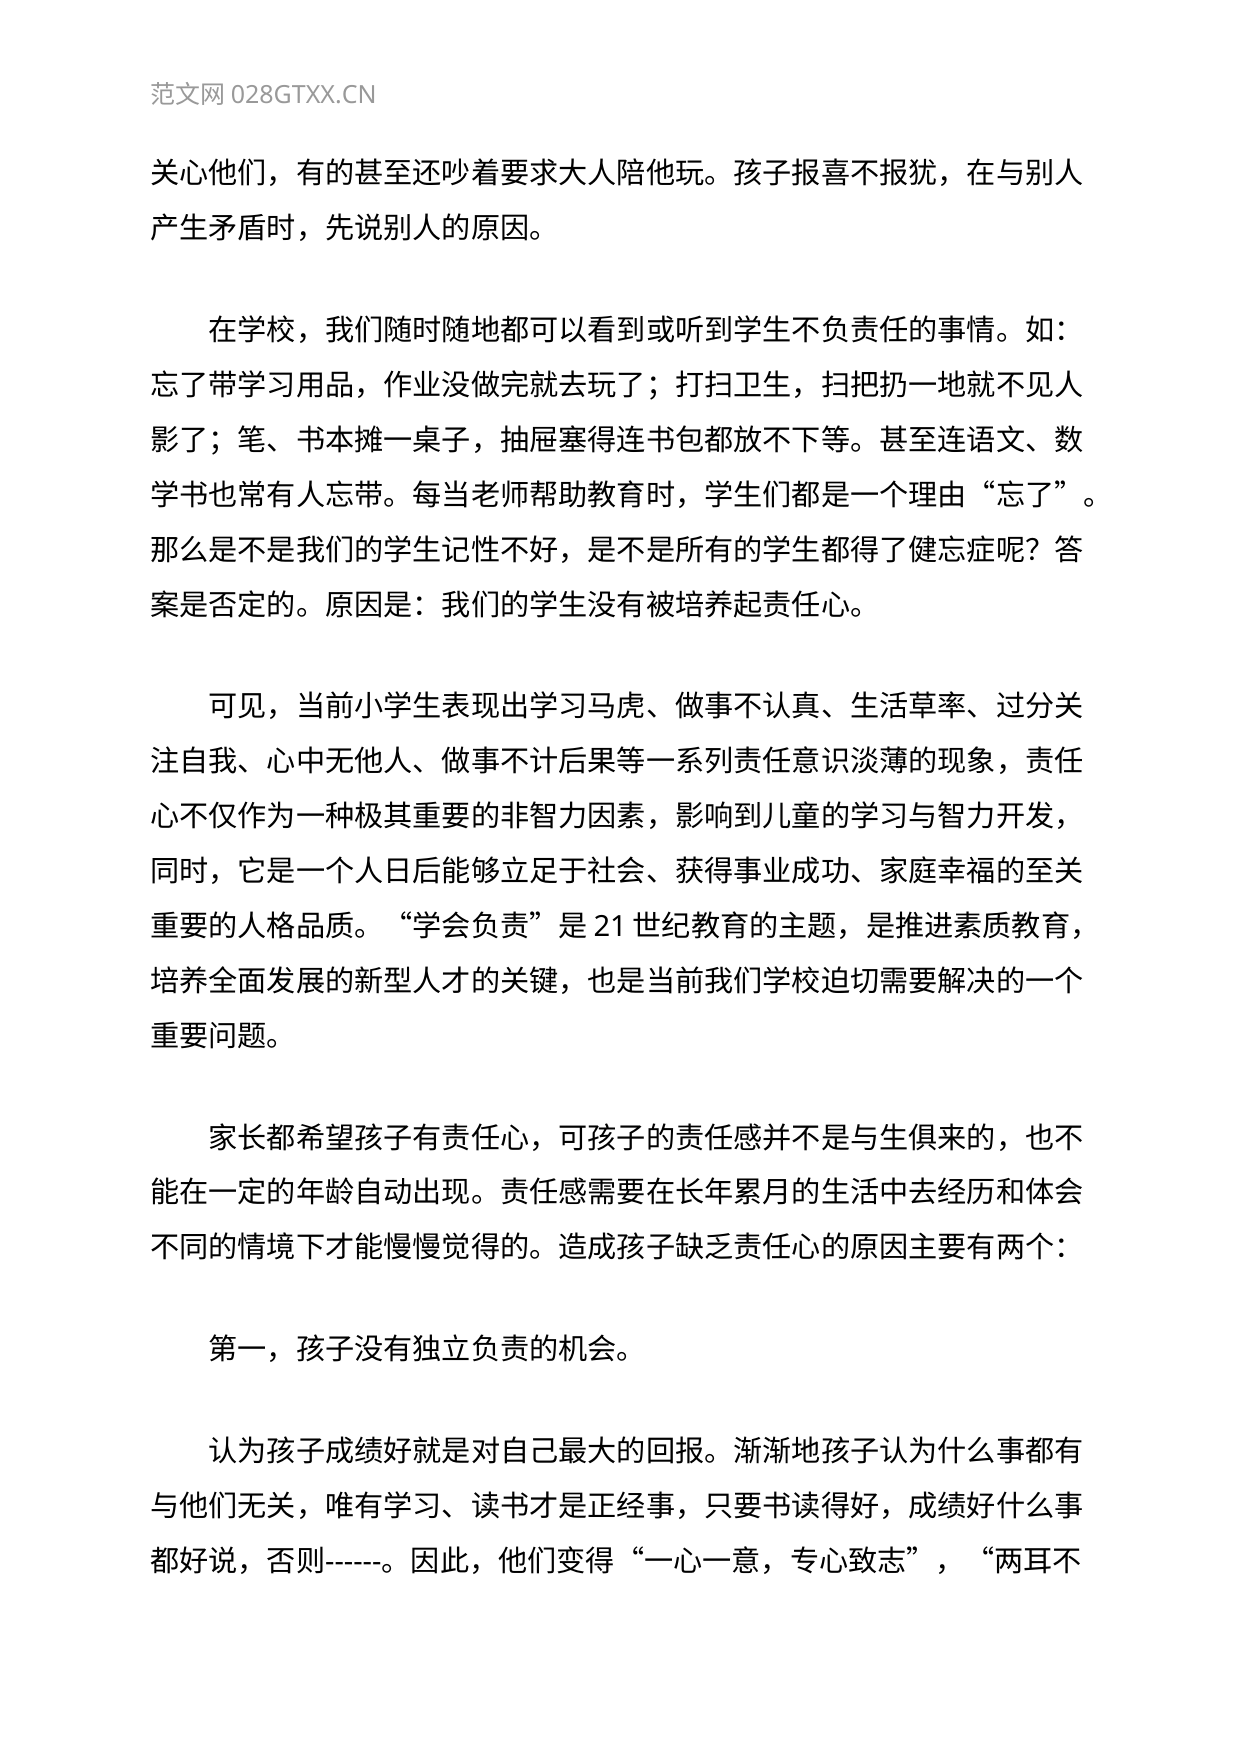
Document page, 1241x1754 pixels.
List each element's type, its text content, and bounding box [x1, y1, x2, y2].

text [150, 150, 1090, 247]
text 家长都希望孩子有责任心，可孩子的责任感并不是与生俱来的，也不能在一定的年龄自动出现。责任感需要在长年累月的生活中去经历和体会不同的情境下才能慢慢觉得的。造成孩子缺乏责任心的原因主要有两个： [150, 1114, 1090, 1266]
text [150, 1427, 1090, 1580]
text 可见，当前小学生表现出学习马虎、做事不认真、生活草率、过分关注自我、心中无他人、做事不计后果等一系列责任意识淡薄的现象，责任心不仅作为一种极其重要的非智力因素，影响到儿童的学习与智力开发，同时，它是一个人日后能够立足于社会、获得事业成功、家庭幸福的至关重要的人格品质。“学会负责”是21世纪教育的主题，是推进素质教育，培养全面发展的新型人才的关键，也是当前我们学校迫切需要解决的一个重要问题。 [150, 683, 1090, 1055]
text 在学校，我们随时随地都可以看到或听到学生不负责任的事情。如：忘了带学习用品，作业没做完就去玩了；打扫卫生，扫把扔一地就不见人影了；笔、书本摊一桌子，抽屉塞得连书包都放不下等。甚至连语文、数学书也常有人忘带。每当老师帮助教育时，学生们都是一个理由“忘了”。那么是不是我们的学生记性不好，是不是所有的学生都得了健忘症呢？答案是否定的。原因是：我们的学生没有被培养起责任心。 [150, 307, 1090, 623]
text 第一，孩子没有独立负责的机会。 [150, 1326, 1090, 1368]
